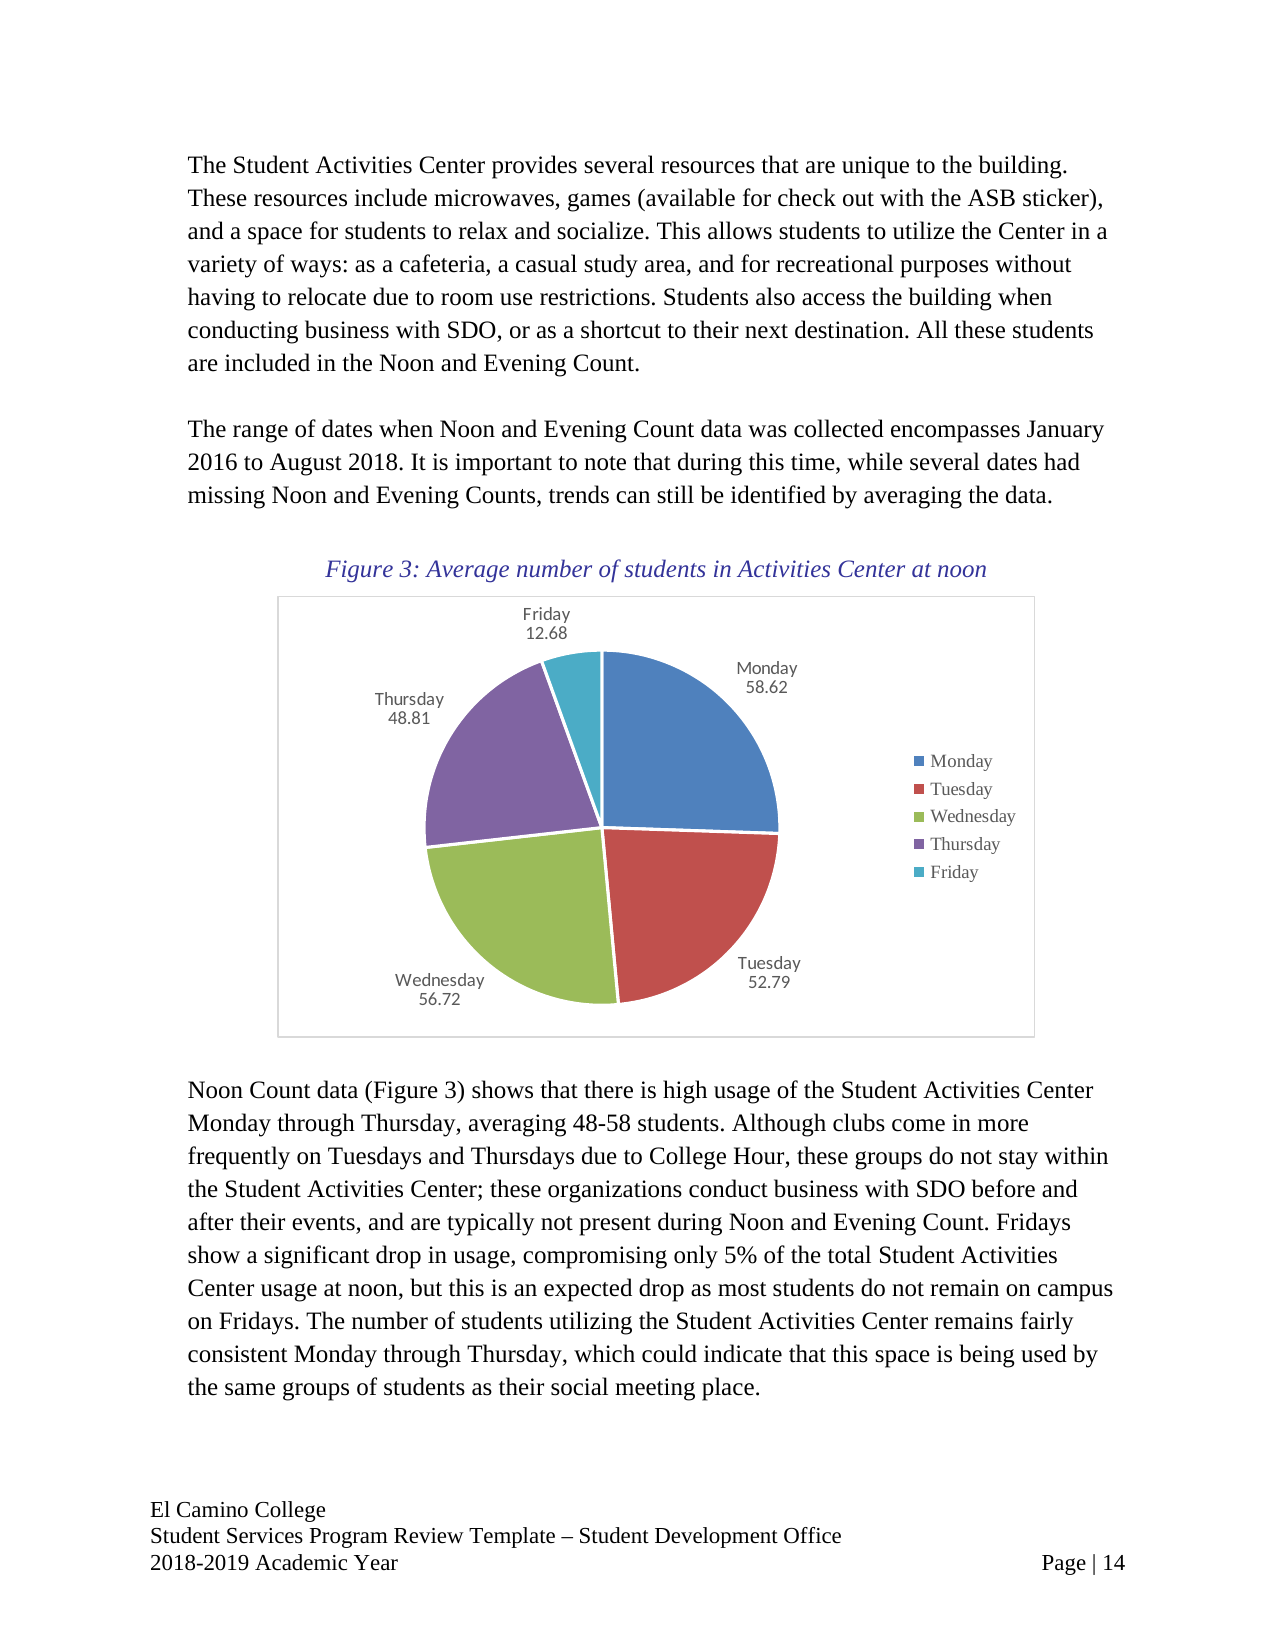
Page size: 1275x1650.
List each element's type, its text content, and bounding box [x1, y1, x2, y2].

list The Student Activities Center provides several resources that are unique to the building. These resources include microwaves, games (available for check out with the ASB sticker), and a space for students to relax and socialize. This allows students to utilize the Center in a variety of ways: as a cafeteria, a casual study area, and for recreational purposes without having to relocate due to room use restrictions. Students also access the building when conducting business with SDO, or as a shortcut to their next destination. All these students are included in the Noon and Evening Count. [187, 150, 1125, 377]
text Figure 3: Average number of students in Activities Center at noon [187, 554, 1125, 583]
list Noon Count data (Figure 3) shows that there is high usage of the Student Activities Center Monday through Thursday, averaging 48-58 students. Although clubs come in more frequently on Tuesdays and Thursdays due to College Hour, these groups do not stay within the Student Activities Center; these organizations conduct business with SDO before and after their events, and are typically not present during Noon and Evening Count. Fridays show a significant drop in usage, compromising only 5% of the total Student Activities Center usage at noon, but this is an expected drop as most students do not remain on campus on Fridays. The number of students utilizing the Student Activities Center remains fairly consistent Monday through Thursday, which could indicate that this space is being used by the same groups of students as their social meeting place. [187, 1075, 1125, 1401]
list The range of dates when Noon and Evening Count data was collected encompasses January 2016 to August 2018. It is important to note that during this time, while several dates had missing Noon and Evening Counts, trends can still be identified by averaging the data. [187, 414, 1125, 509]
